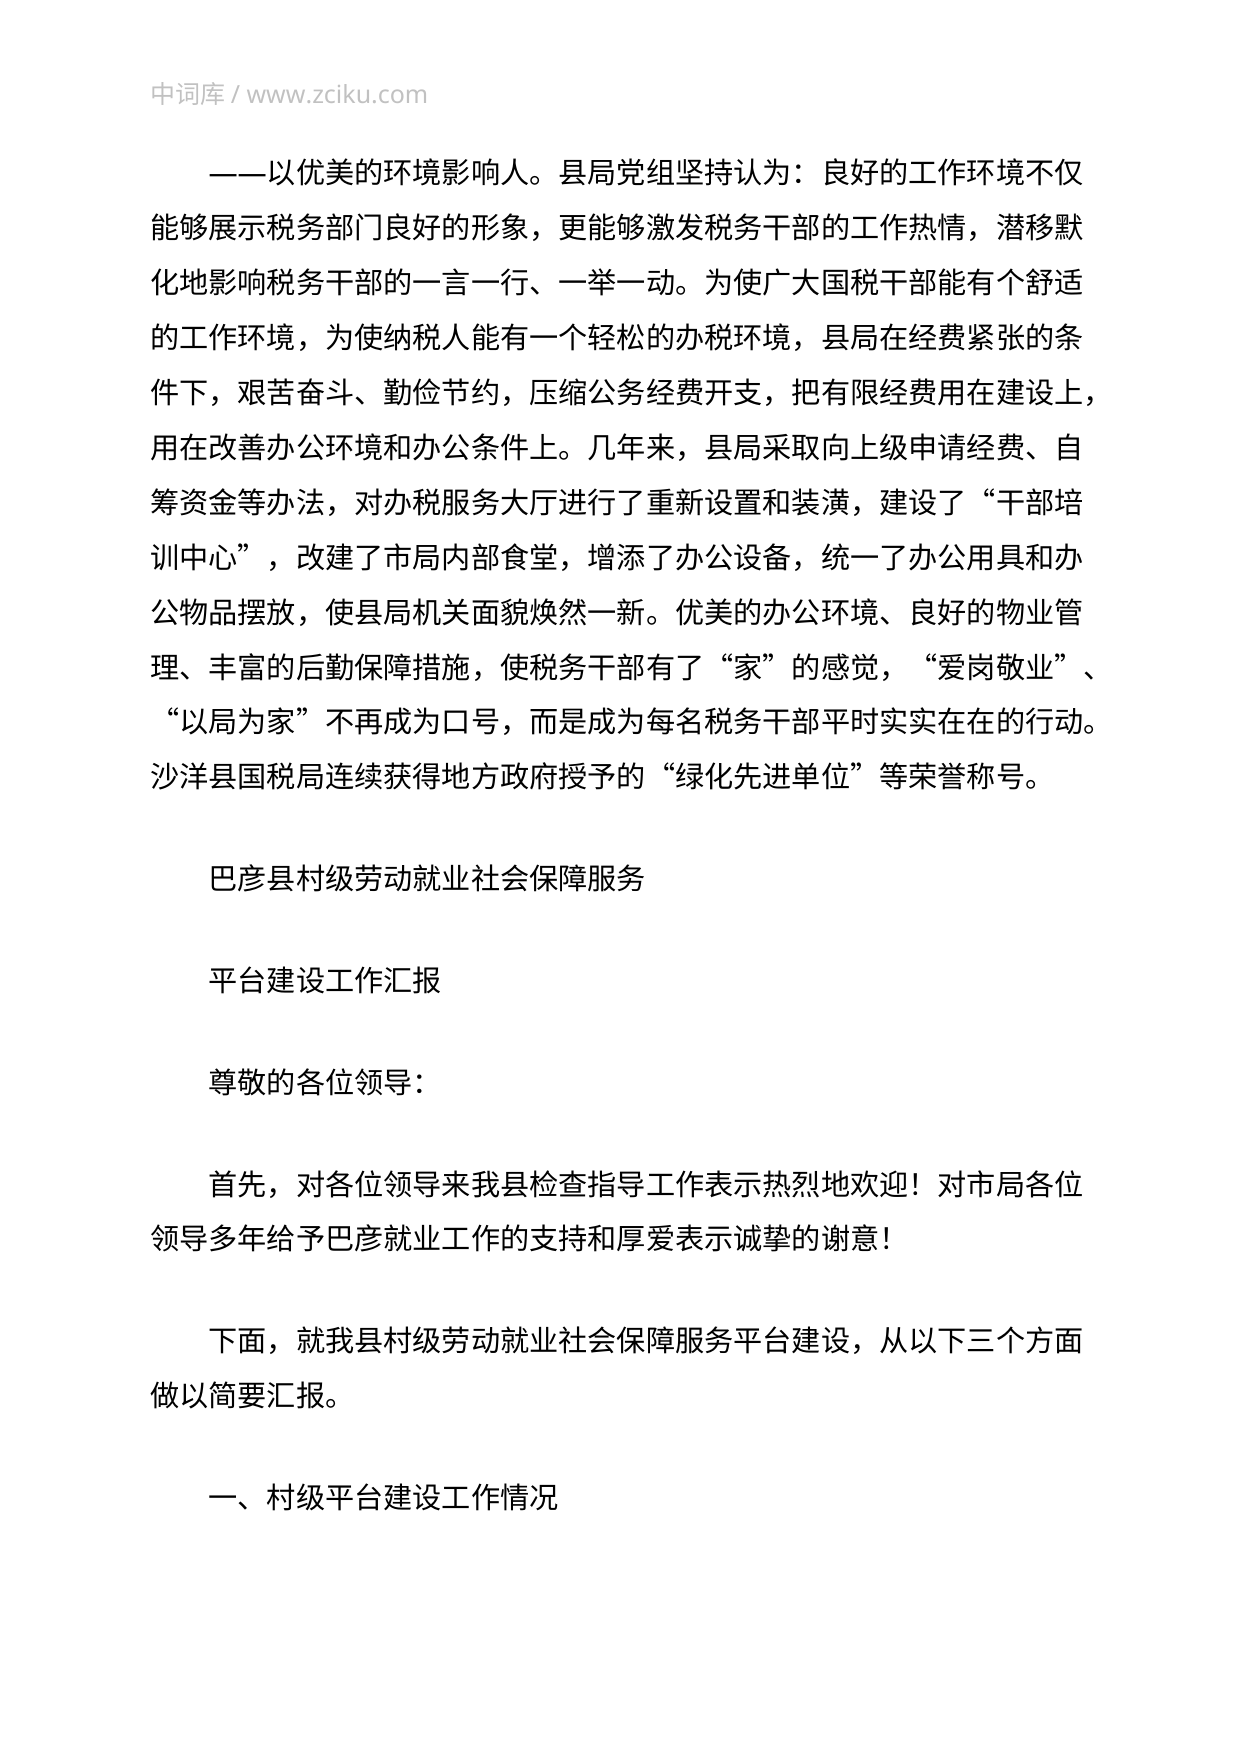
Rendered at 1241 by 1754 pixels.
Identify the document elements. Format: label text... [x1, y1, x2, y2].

text 尊敬的各位领导： [150, 1059, 1090, 1102]
text ——以优美的环境影响人。县局党组坚持认为：良好的工作环境不仅能够展示税务部门良好的形象，更能够激发税务干部的工作热情，潜移默化地影响税务干部的一言一行、一举一动。为使广大国税干部能有个舒适的工作环境，为使纳税人能有一个轻松的办税环境，县局在经费紧张的条件下，艰苦奋斗、勤俭节约，压缩公务经费开支，把有限经费用在建设上，用在改善办公环境和办公条件上。几年来，县局采取向上级申请经费、自筹资金等办法，对办税服务大厅进行了重新设置和装潢，建设了“干部培训中心”，改建了市局内部食堂，增添了办公设备，统一了办公用具和办公物品摆放，使县局机关面貌焕然一新。优美的办公环境、良好的物业管理、丰富的后勤保障措施，使税务干部有了“家”的感觉，“爱岗敬业”、“以局为家”不再成为口号，而是成为每名税务干部平时实实在在的行动。沙洋县国税局连续获得地方政府授予的“绿化先进单位”等荣誉称号。 [150, 150, 1090, 796]
text 一、村级平台建设工作情况 [150, 1474, 1090, 1517]
text 首先，对各位领导来我县检查指导工作表示热烈地欢迎！对市局各位领导多年给予巴彦就业工作的支持和厚爱表示诚挚的谢意！ [150, 1161, 1090, 1258]
text 下面，就我县村级劳动就业社会保障服务平台建设，从以下三个方面做以简要汇报。 [150, 1318, 1090, 1415]
text 平台建设工作汇报 [150, 957, 1090, 1000]
text 巴彦县村级劳动就业社会保障服务 [150, 856, 1090, 898]
